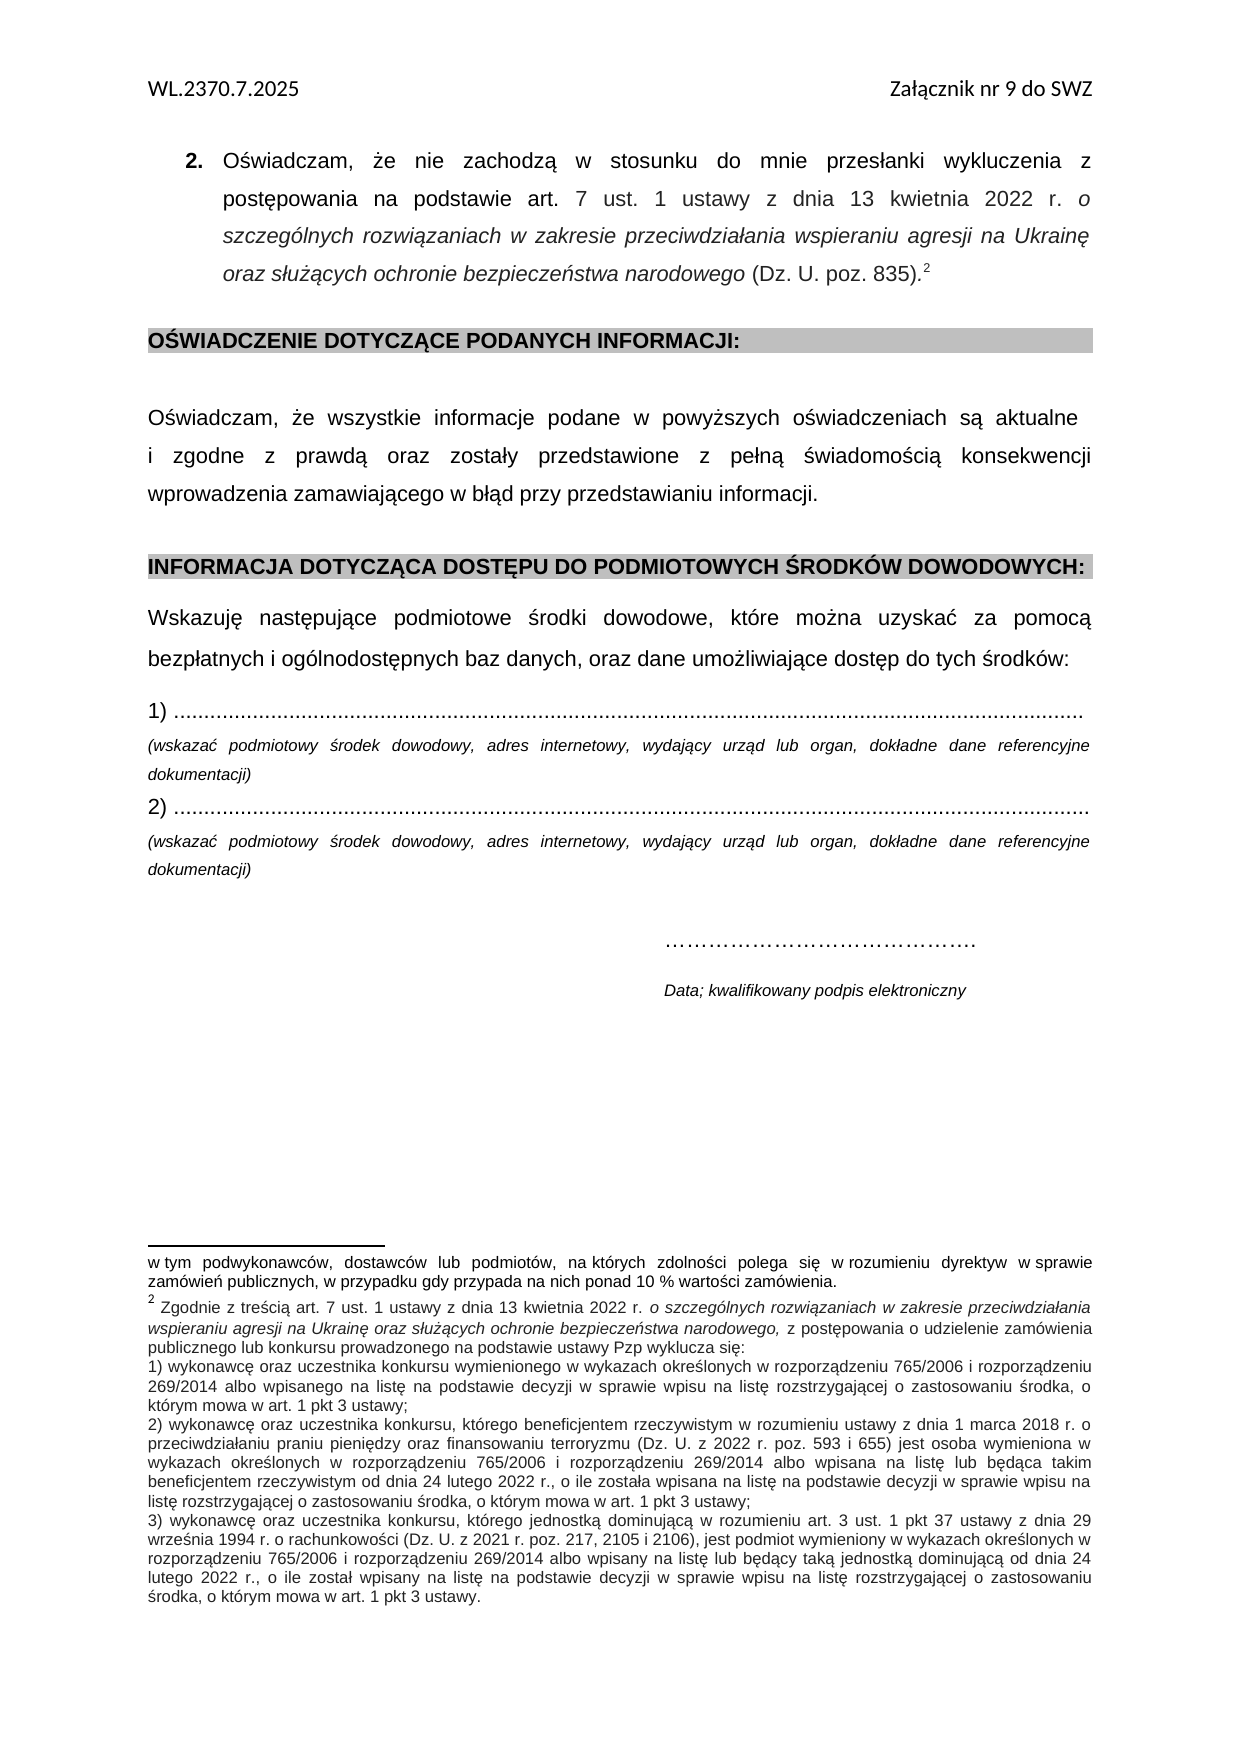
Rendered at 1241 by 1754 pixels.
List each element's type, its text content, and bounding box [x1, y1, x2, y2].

text (wskazać podmiotowy środek dowodowy, adres internetowy, wydający urząd lub organ, dokładne dane referencyjne dokumentacji) [148, 831, 1093, 879]
text Data; kwalifikowany podpis elektroniczny [148, 981, 1093, 1000]
text (wskazać podmiotowy środek dowodowy, adres internetowy, wydający urząd lub organ, dokładne dane referencyjne dokumentacji) [148, 736, 1093, 784]
text Oświadczam, że wszystkie informacje podane w powyższych oświadczeniach są aktualne i zgodne z prawdą oraz zostały przedstawione z pełną świadomością konsekwencji wprowadzenia zamawiającego w błąd przy przedstawianiu informacji. [148, 405, 1093, 506]
text Wskazuję następujące podmiotowe środki dowodowe, które można uzyskać za pomocą bezpłatnych i ogólnodostępnych baz danych, oraz dane umożliwiające dostęp do tych środków: [148, 604, 1093, 672]
text 2) ....................................................................................................................................................... [148, 793, 1093, 819]
text INFORMACJA DOTYCZĄCA DOSTĘPU DO PODMIOTOWYCH ŚRODKÓW DOWODOWYCH: [148, 554, 1093, 579]
text ……………………………………. [148, 927, 1093, 952]
text 1) ...................................................................................................................................................... [148, 698, 1093, 723]
text OŚWIADCZENIE DOTYCZĄCE PODANYCH INFORMACJI: [148, 328, 1093, 353]
list Oświadczam, że nie zachodzą w stosunku do mnie przesłanki wykluczenia z postępowania na podstawie art. 7 ust. 1 ustawy z dnia 13 kwietnia 2022 r. o szczególnych rozwiązaniach w zakresie przeciwdziałania wspieraniu agresji na Ukrainę oraz służących ochronie bezpieczeństwa narodowego (Dz. U. poz. 835). [185, 148, 1093, 286]
